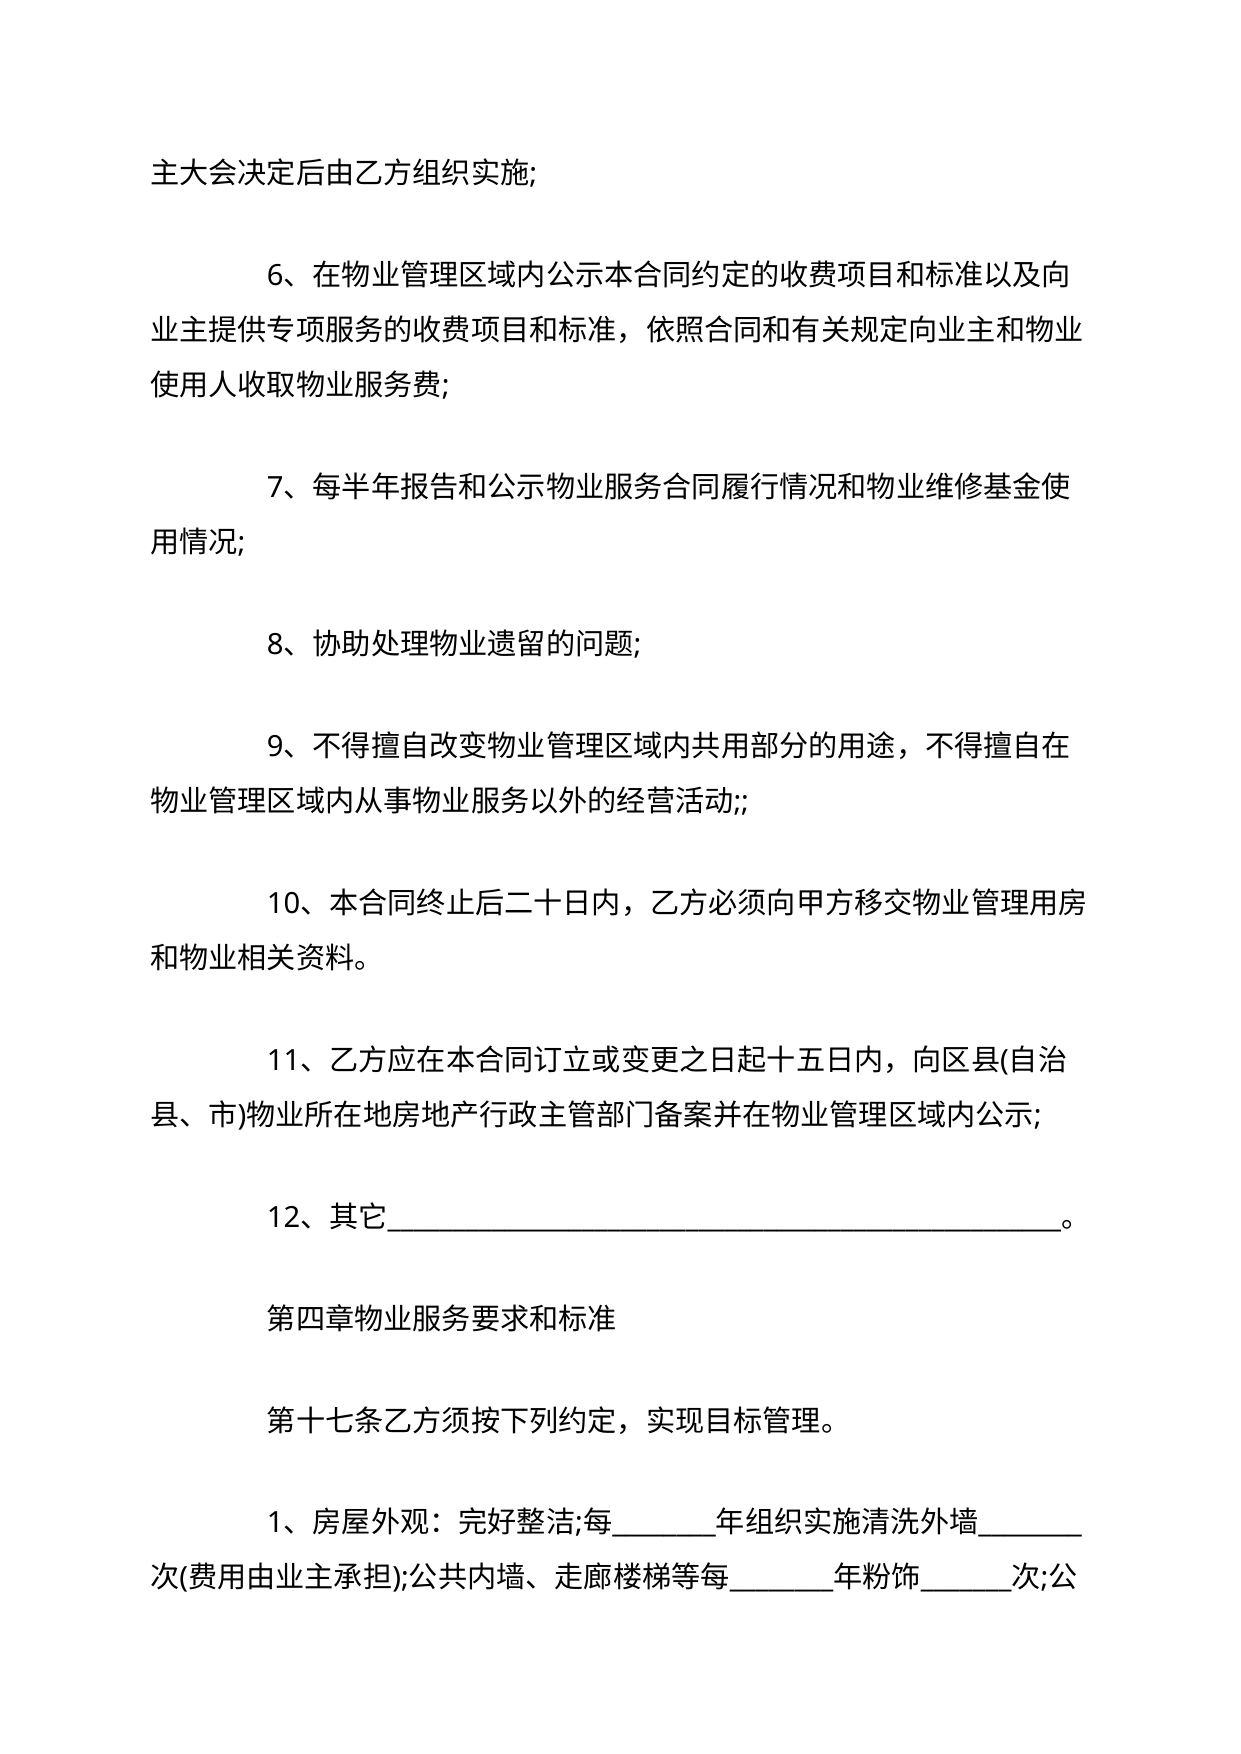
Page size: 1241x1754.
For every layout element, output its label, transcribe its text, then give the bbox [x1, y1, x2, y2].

text 6、在物业管理区域内公示本合同约定的收费项目和标准以及向业主提供专项服务的收费项目和标准，依照合同和有关规定向业主和物业使用人收取物业服务费; [150, 252, 1090, 404]
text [150, 1499, 1090, 1596]
text 10、本合同终止后二十日内，乙方必须向甲方移交物业管理用房和物业相关资料。 [150, 880, 1090, 977]
text 第十七条乙方须按下列约定，实现目标管理。 [150, 1397, 1090, 1439]
text 7、每半年报告和公示物业服务合同履行情况和物业维修基金使用情况; [150, 464, 1090, 561]
text 9、不得擅自改变物业管理区域内共用部分的用途，不得擅自在物业管理区域内从事物业服务以外的经营活动;; [150, 723, 1090, 820]
text 11、乙方应在本合同订立或变更之日起十五日内，向区县(自治县、市)物业所在地房地产行政主管部门备案并在物业管理区域内公示; [150, 1037, 1090, 1134]
text 12、其它____________________________________________________。 [150, 1193, 1090, 1236]
text 第四章物业服务要求和标准 [150, 1296, 1090, 1338]
text 8、协助处理物业遗留的问题; [150, 621, 1090, 663]
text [150, 150, 1090, 192]
